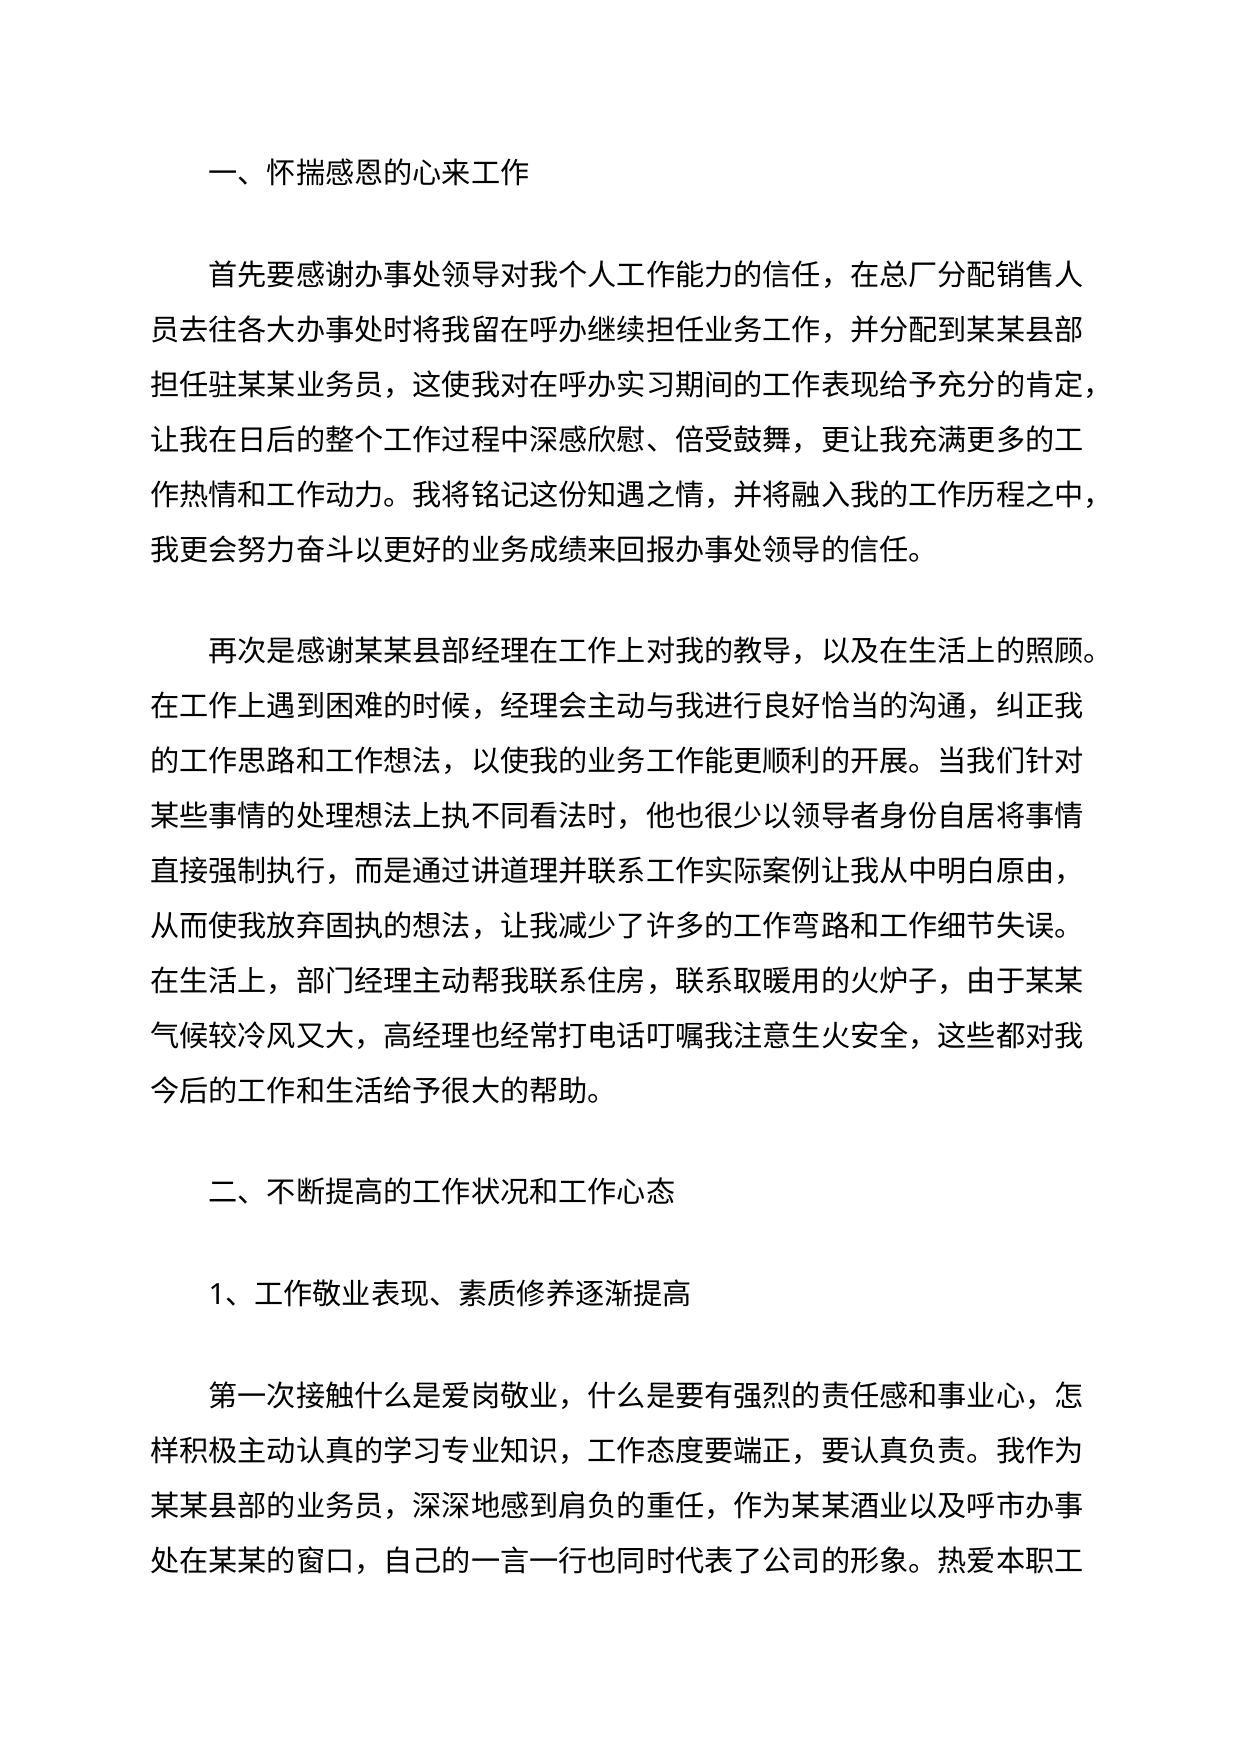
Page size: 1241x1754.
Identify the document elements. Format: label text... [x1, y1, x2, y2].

text 二、不断提高的工作状况和工作心态 [150, 1169, 1090, 1211]
text 一、怀揣感恩的心来工作 [150, 150, 1090, 192]
text 1、工作敬业表现、素质修养逐渐提高 [150, 1271, 1090, 1313]
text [150, 1373, 1090, 1580]
text 再次是感谢某某县部经理在工作上对我的教导，以及在生活上的照顾。在工作上遇到困难的时候，经理会主动与我进行良好恰当的沟通，纠正我的工作思路和工作想法，以使我的业务工作能更顺利的开展。当我们针对某些事情的处理想法上执不同看法时，他也很少以领导者身份自居将事情直接强制执行，而是通过讲道理并联系工作实际案例让我从中明白原由，从而使我放弃固执的想法，让我减少了许多的工作弯路和工作细节失误。在生活上，部门经理主动帮我联系住房，联系取暖用的火炉子，由于某某气候较冷风又大，高经理也经常打电话叮嘱我注意生火安全，这些都对我今后的工作和生活给予很大的帮助。 [150, 628, 1090, 1109]
text 首先要感谢办事处领导对我个人工作能力的信任，在总厂分配销售人员去往各大办事处时将我留在呼办继续担任业务工作，并分配到某某县部担任驻某某业务员，这使我对在呼办实习期间的工作表现给予充分的肯定，让我在日后的整个工作过程中深感欣慰、倍受鼓舞，更让我充满更多的工作热情和工作动力。我将铭记这份知遇之情，并将融入我的工作历程之中，我更会努力奋斗以更好的业务成绩来回报办事处领导的信任。 [150, 252, 1090, 568]
